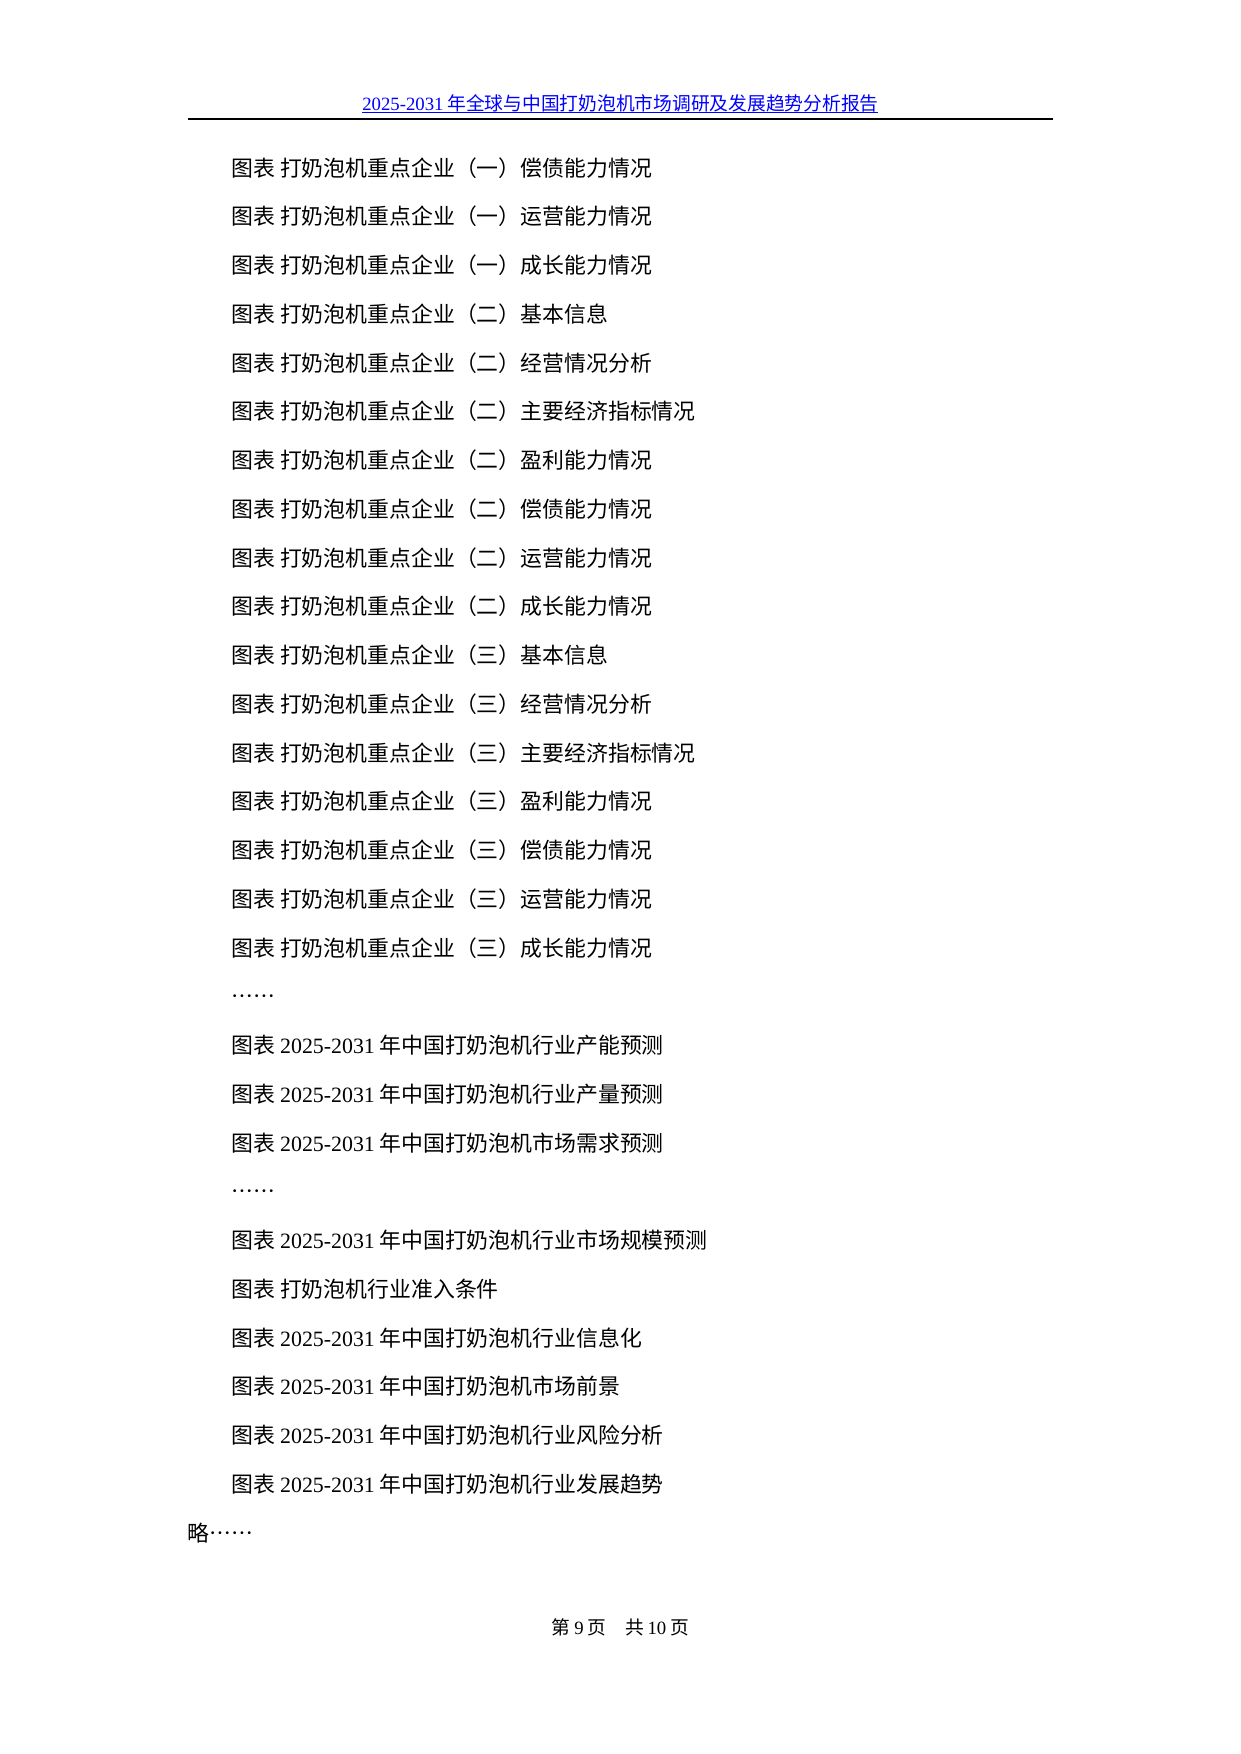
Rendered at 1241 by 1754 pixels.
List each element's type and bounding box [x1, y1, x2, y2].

text [187, 150, 1053, 1548]
